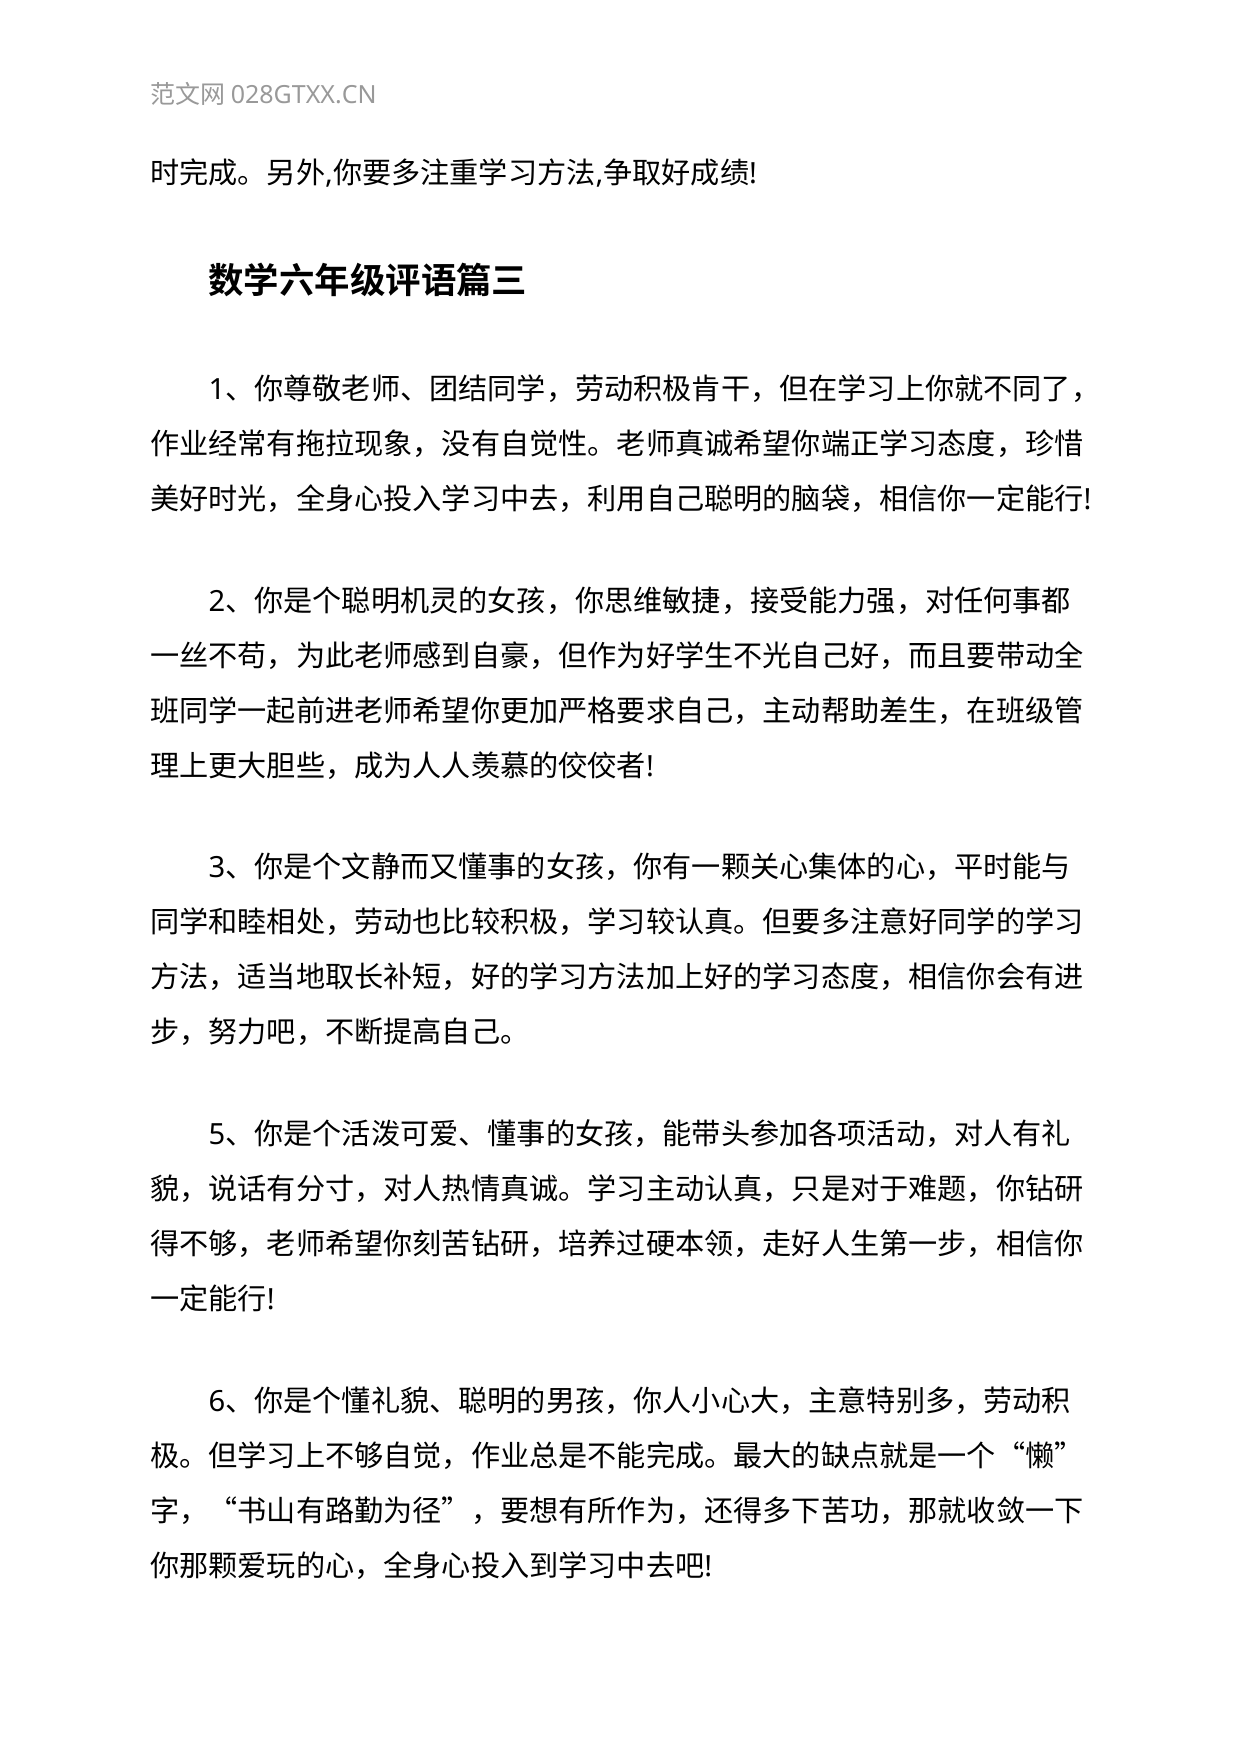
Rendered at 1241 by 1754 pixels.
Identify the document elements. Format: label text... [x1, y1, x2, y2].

text 数学六年级评语篇三 [150, 252, 1090, 303]
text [150, 150, 1090, 192]
text 5、你是个活泼可爱、懂事的女孩，能带头参加各项活动，对人有礼貌，说话有分寸，对人热情真诚。学习主动认真，只是对于难题，你钻研得不够，老师希望你刻苦钻研，培养过硬本领，走好人生第一步，相信你一定能行! [150, 1111, 1090, 1318]
text 3、你是个文静而又懂事的女孩，你有一颗关心集体的心，平时能与同学和睦相处，劳动也比较积极，学习较认真。但要多注意好同学的学习方法，适当地取长补短，好的学习方法加上好的学习态度，相信你会有进步，努力吧，不断提高自己。 [150, 844, 1090, 1051]
text 6、你是个懂礼貌、聪明的男孩，你人小心大，主意特别多，劳动积极。但学习上不够自觉，作业总是不能完成。最大的缺点就是一个“懒”字，“书山有路勤为径”，要想有所作为，还得多下苦功，那就收敛一下你那颗爱玩的心，全身心投入到学习中去吧! [150, 1377, 1090, 1584]
text 1、你尊敬老师、团结同学，劳动积极肯干，但在学习上你就不同了，作业经常有拖拉现象，没有自觉性。老师真诚希望你端正学习态度，珍惜美好时光，全身心投入学习中去，利用自己聪明的脑袋，相信你一定能行! [150, 365, 1090, 518]
text 2、你是个聪明机灵的女孩，你思维敏捷，接受能力强，对任何事都一丝不苟，为此老师感到自豪，但作为好学生不光自己好，而且要带动全班同学一起前进老师希望你更加严格要求自己，主动帮助差生，在班级管理上更大胆些，成为人人羡慕的佼佼者! [150, 577, 1090, 784]
